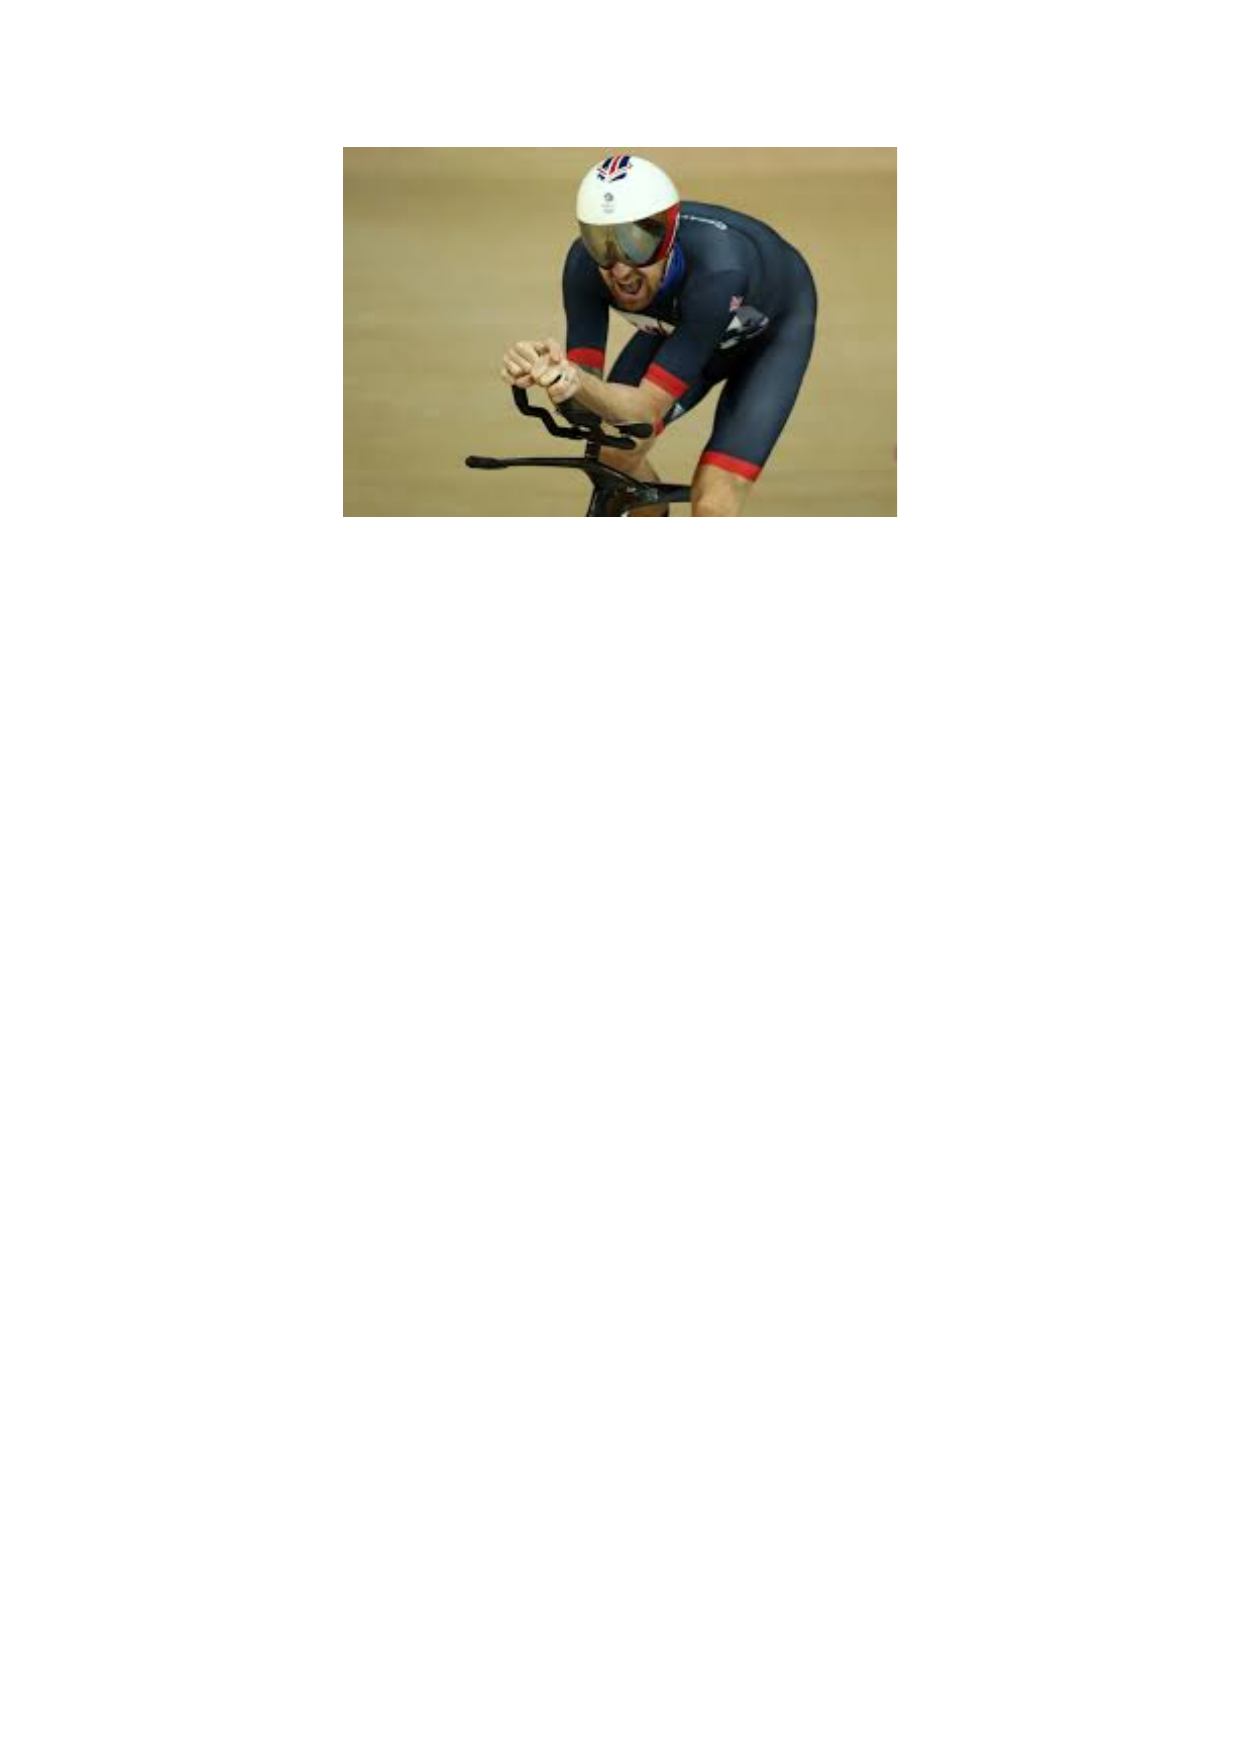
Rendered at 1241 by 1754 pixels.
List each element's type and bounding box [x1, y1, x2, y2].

picture [343, 147, 898, 517]
